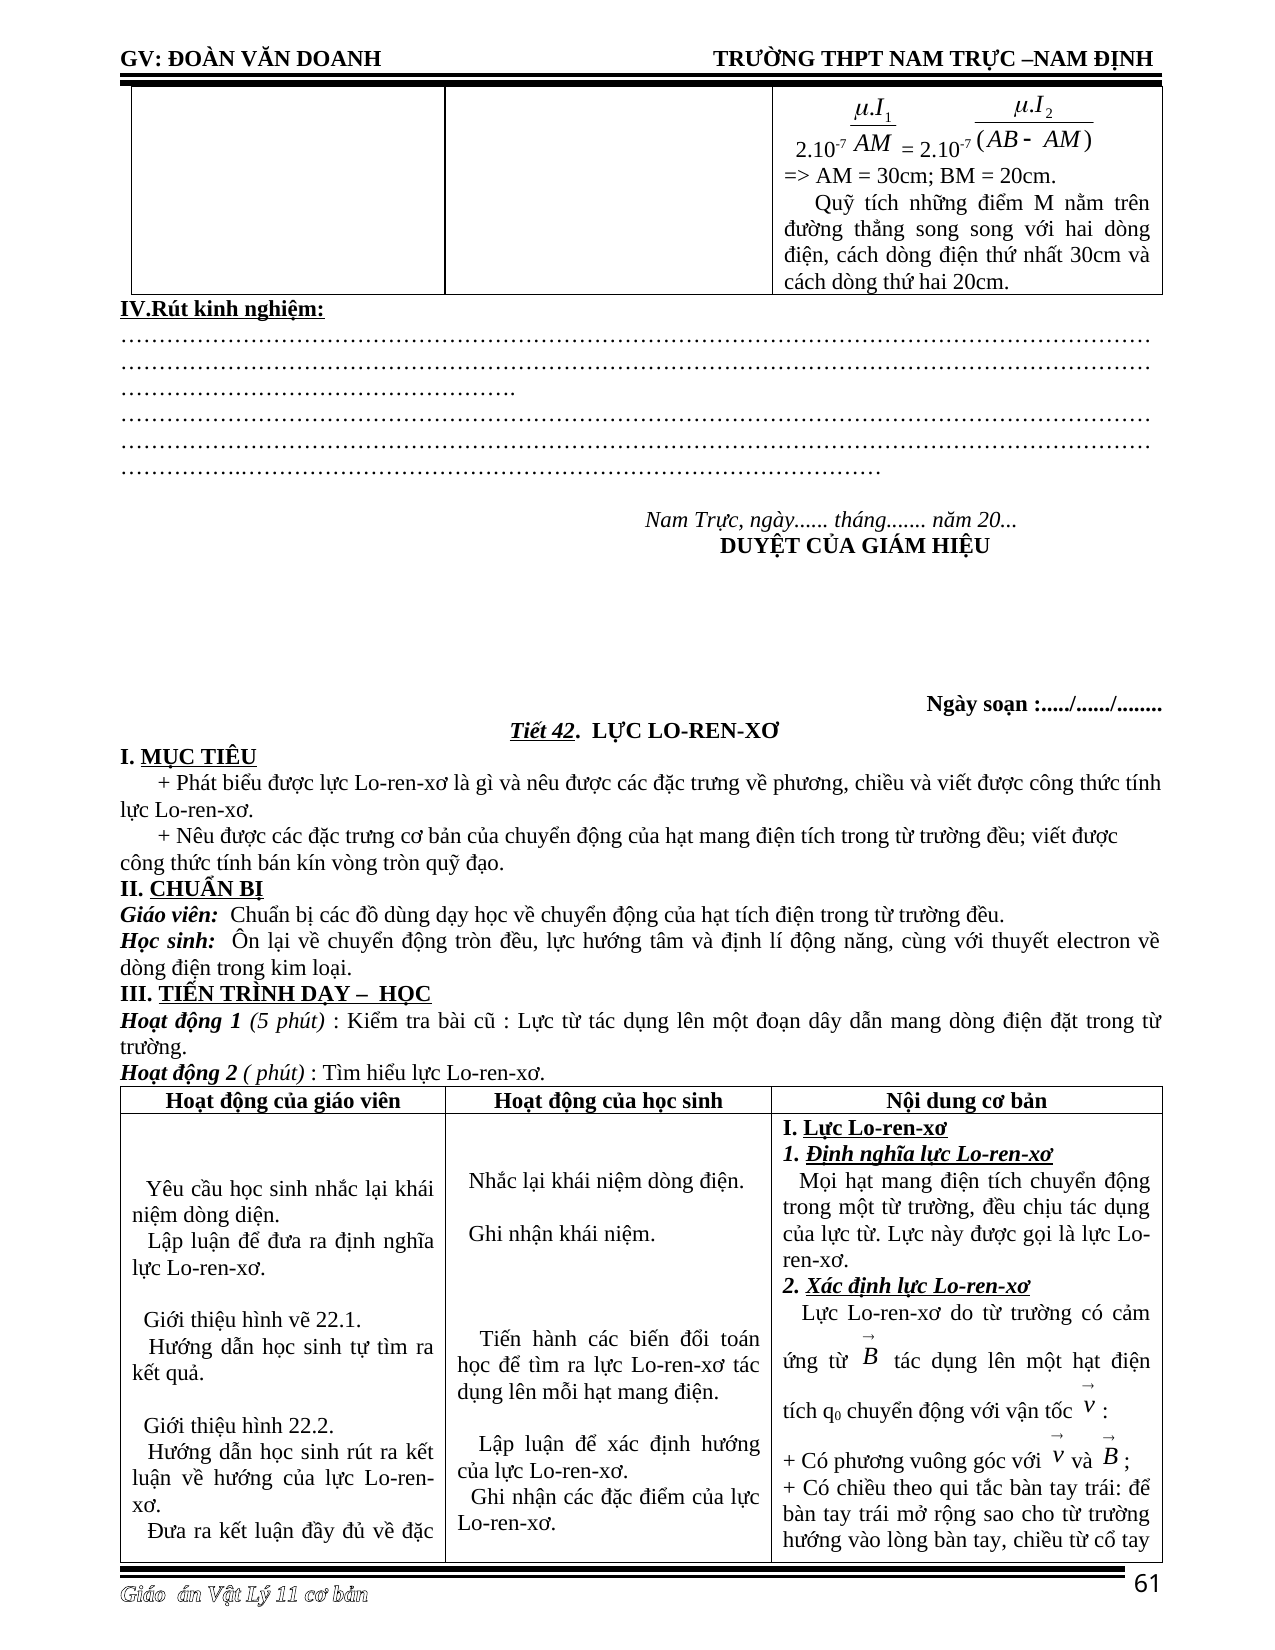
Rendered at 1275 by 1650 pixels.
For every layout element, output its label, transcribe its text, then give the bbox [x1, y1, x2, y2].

text Ngày soạn :...../....../........ [120, 690, 1162, 717]
table_header Nội dung cơ bản [772, 1087, 1162, 1113]
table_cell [772, 1114, 1162, 1562]
text Tiết 42. LỰC LO-REN-XƠ [120, 717, 1162, 743]
table_header Hoạt động của học sinh [446, 1087, 771, 1113]
text Hoạt động 2 ( phút) : Tìm hiểu lực Lo-ren-xơ. [120, 1059, 1162, 1086]
table_header Hoạt động của giáo viên [121, 1087, 445, 1113]
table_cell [132, 87, 444, 294]
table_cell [121, 1114, 445, 1562]
text Học sinh: Ôn lại về chuyển động tròn đều, lực hướng tâm và định lí động năng, cùng với thuyết electron về dòng điện trong kim loại. [120, 928, 1162, 980]
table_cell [446, 1114, 771, 1562]
text IV.Rút kinh nghiệm: [120, 295, 1162, 321]
text I. MỤC TIÊU [120, 743, 1162, 769]
text + Nêu được các đặc trưng cơ bản của chuyển động của hạt mang điện tích trong từ trường đều; viết được công thức tính bán kín vòng tròn quỹ đạo. [120, 822, 1162, 875]
text + Phát biểu được lực Lo-ren-xơ là gì và nêu được các đặc trưng về phương, chiều và viết được công thức tính lực Lo-ren-xơ. [120, 769, 1162, 822]
text III. TIẾN TRÌNH DẠY – HỌC [120, 980, 1162, 1007]
text Nam Trực, ngày...... tháng....... năm 20... [120, 506, 1162, 532]
text II. CHUẨN BỊ [120, 875, 1162, 901]
text Hoạt động 1 (5 phút) : Kiểm tra bài cũ : Lực từ tác dụng lên một đoạn dây dẫn mang dòng điện đặt trong từ trường. [120, 1007, 1162, 1059]
text Giáo viên: Chuẩn bị các đồ dùng dạy học về chuyển động của hạt tích điện trong từ trường đều. [120, 901, 1162, 928]
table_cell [773, 87, 1162, 294]
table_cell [446, 87, 772, 294]
text DUYỆT CỦA GIÁM HIỆU [645, 532, 1162, 559]
text …………………………………………………………………………………………………………………………………………………………………………………………………………………………………………………………………………………………….…………………………………………………………………………………………………………………………………………………………………………………………………………………………………………………………….………………………………………………………………………… [120, 321, 1162, 479]
